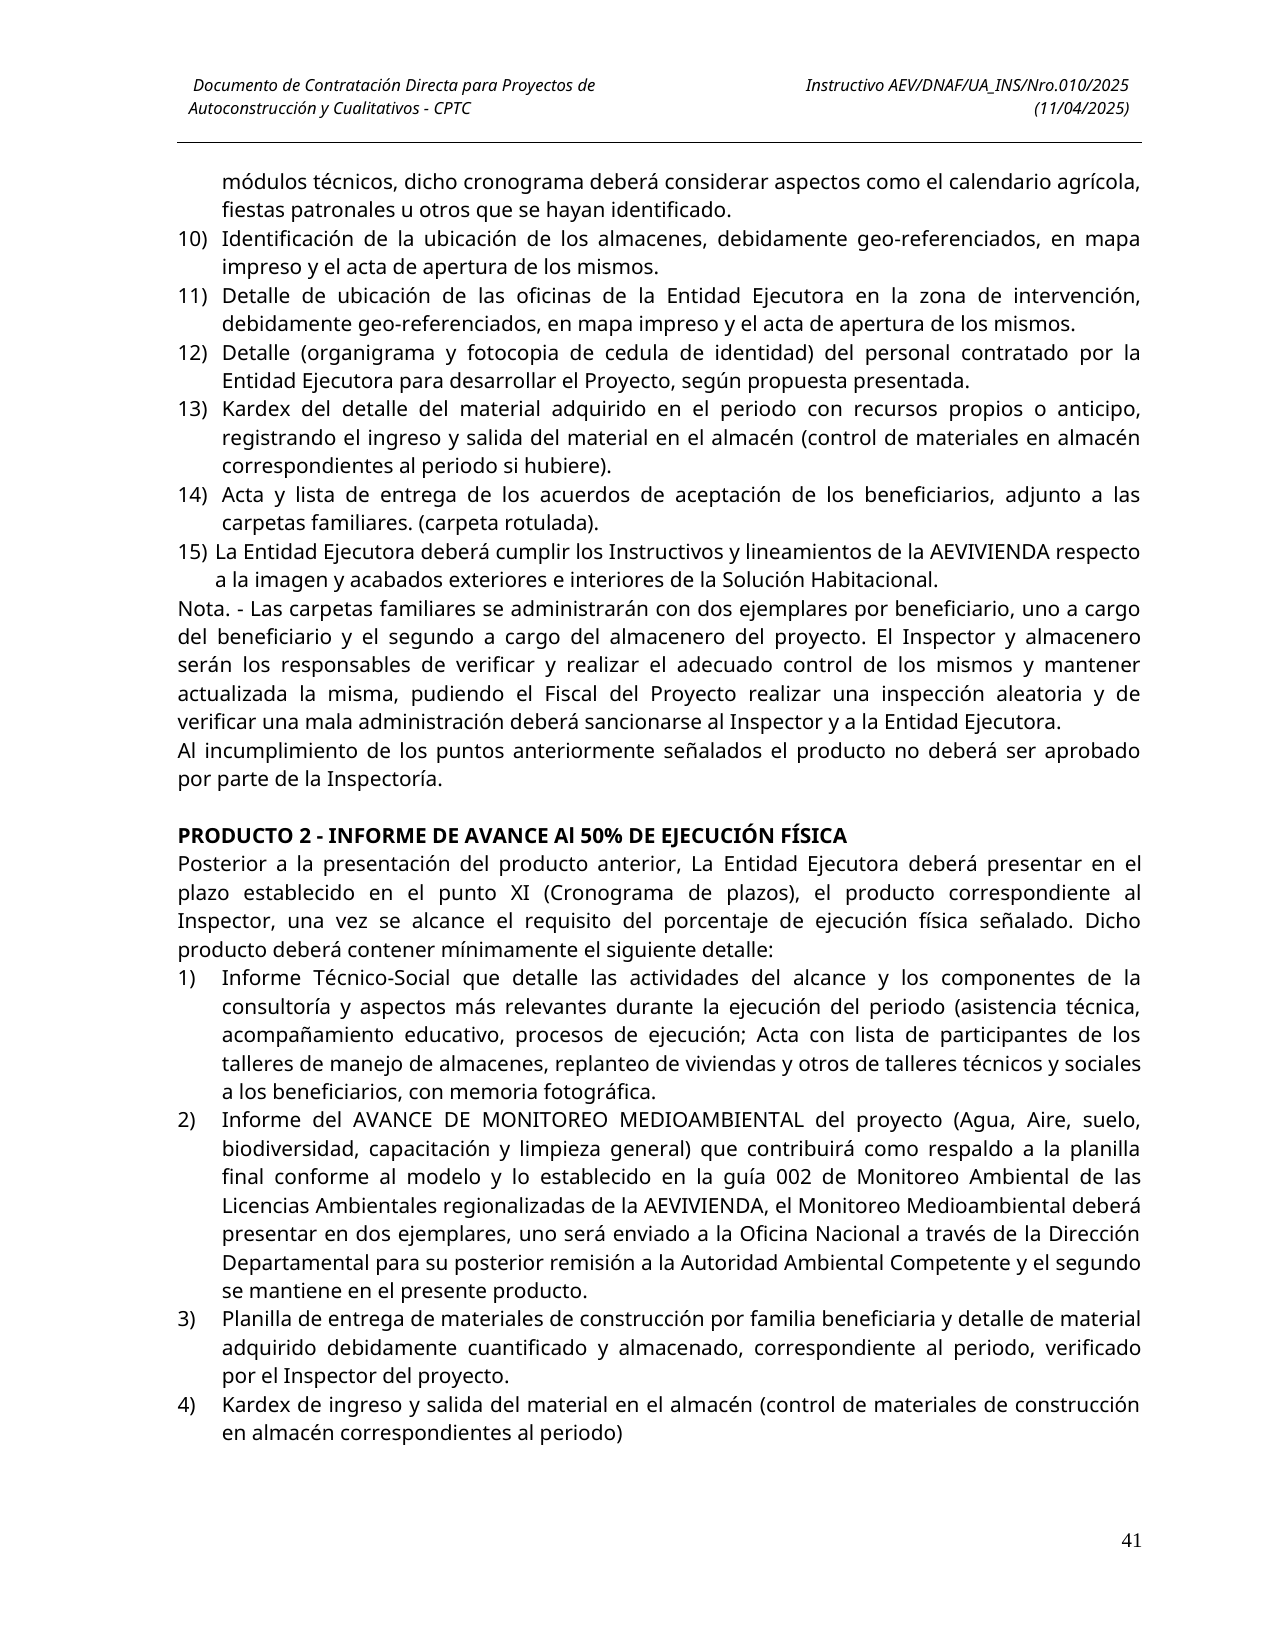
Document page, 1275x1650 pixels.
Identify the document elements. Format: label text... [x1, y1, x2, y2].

list Informe del AVANCE DE MONITOREO MEDIOAMBIENTAL del proyecto (Agua, Aire, suelo, biodiversidad, capacitación y limpieza general) que contribuirá como respaldo a la planilla final conforme al modelo y lo establecido en la guía 002 de Monitoreo Ambiental de las Licencias Ambientales regionalizadas de la AEVIVIENDA, el Monitoreo Medioambiental deberá presentar en dos ejemplares, uno será enviado a la Oficina Nacional a través de la Dirección Departamental para su posterior remisión a la Autoridad Ambiental Competente y el segundo se mantiene en el presente producto. [177, 1106, 1142, 1304]
list Planilla de entrega de materiales de construcción por familia beneficiaria y detalle de material adquirido debidamente cuantificado y almacenado, correspondiente al periodo, verificado por el Inspector del proyecto. [177, 1304, 1142, 1390]
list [177, 167, 1142, 224]
list Acta y lista de entrega de los acuerdos de aceptación de los beneficiarios, adjunto a las carpetas familiares. (carpeta rotulada). [177, 480, 1142, 537]
list Identificación de la ubicación de los almacenes, debidamente geo-referenciados, en mapa impreso y el acta de apertura de los mismos. [177, 224, 1142, 281]
list Detalle de ubicación de las oficinas de la Entidad Ejecutora en la zona de intervención, debidamente geo-referenciados, en mapa impreso y el acta de apertura de los mismos. [177, 281, 1142, 338]
text Nota. - Las carpetas familiares se administrarán con dos ejemplares por beneficiario, uno a cargo del beneficiario y el segundo a cargo del almacenero del proyecto. El Inspector y almacenero serán los responsables de verificar y realizar el adecuado control de los mismos y mantener actualizada la misma, pudiendo el Fiscal del Proyecto realizar una inspección aleatoria y de verificar una mala administración deberá sancionarse al Inspector y a la Entidad Ejecutora. [177, 594, 1142, 736]
list Informe Técnico-Social que detalle las actividades del alcance y los componentes de la consultoría y aspectos más relevantes durante la ejecución del periodo (asistencia técnica, acompañamiento educativo, procesos de ejecución; Acta con lista de participantes de los talleres de manejo de almacenes, replanteo de viviendas y otros de talleres técnicos y sociales a los beneficiarios, con memoria fotográfica. [177, 963, 1142, 1106]
text PRODUCTO 2 - INFORME DE AVANCE Al 50% DE EJECUCIÓN FÍSICA [177, 821, 1142, 849]
text Al incumplimiento de los puntos anteriormente señalados el producto no deberá ser aprobado por parte de la Inspectoría. [177, 736, 1142, 793]
list Kardex del detalle del material adquirido en el periodo con recursos propios o anticipo, registrando el ingreso y salida del material en el almacén (control de materiales en almacén correspondientes al periodo si hubiere). [177, 394, 1142, 480]
list Kardex de ingreso y salida del material en el almacén (control de materiales de construcción en almacén correspondientes al periodo) [177, 1390, 1142, 1447]
list Detalle (organigrama y fotocopia de cedula de identidad) del personal contratado por la Entidad Ejecutora para desarrollar el Proyecto, según propuesta presentada. [177, 338, 1142, 394]
list La Entidad Ejecutora deberá cumplir los Instructivos y lineamientos de la AEVIVIENDA respecto a la imagen y acabados exteriores e interiores de la Solución Habitacional. [177, 537, 1142, 594]
text Posterior a la presentación del producto anterior, La Entidad Ejecutora deberá presentar en el plazo establecido en el punto XI (Cronograma de plazos), el producto correspondiente al Inspector, una vez se alcance el requisito del porcentaje de ejecución física señalado. Dicho producto deberá contener mínimamente el siguiente detalle: [177, 849, 1142, 963]
